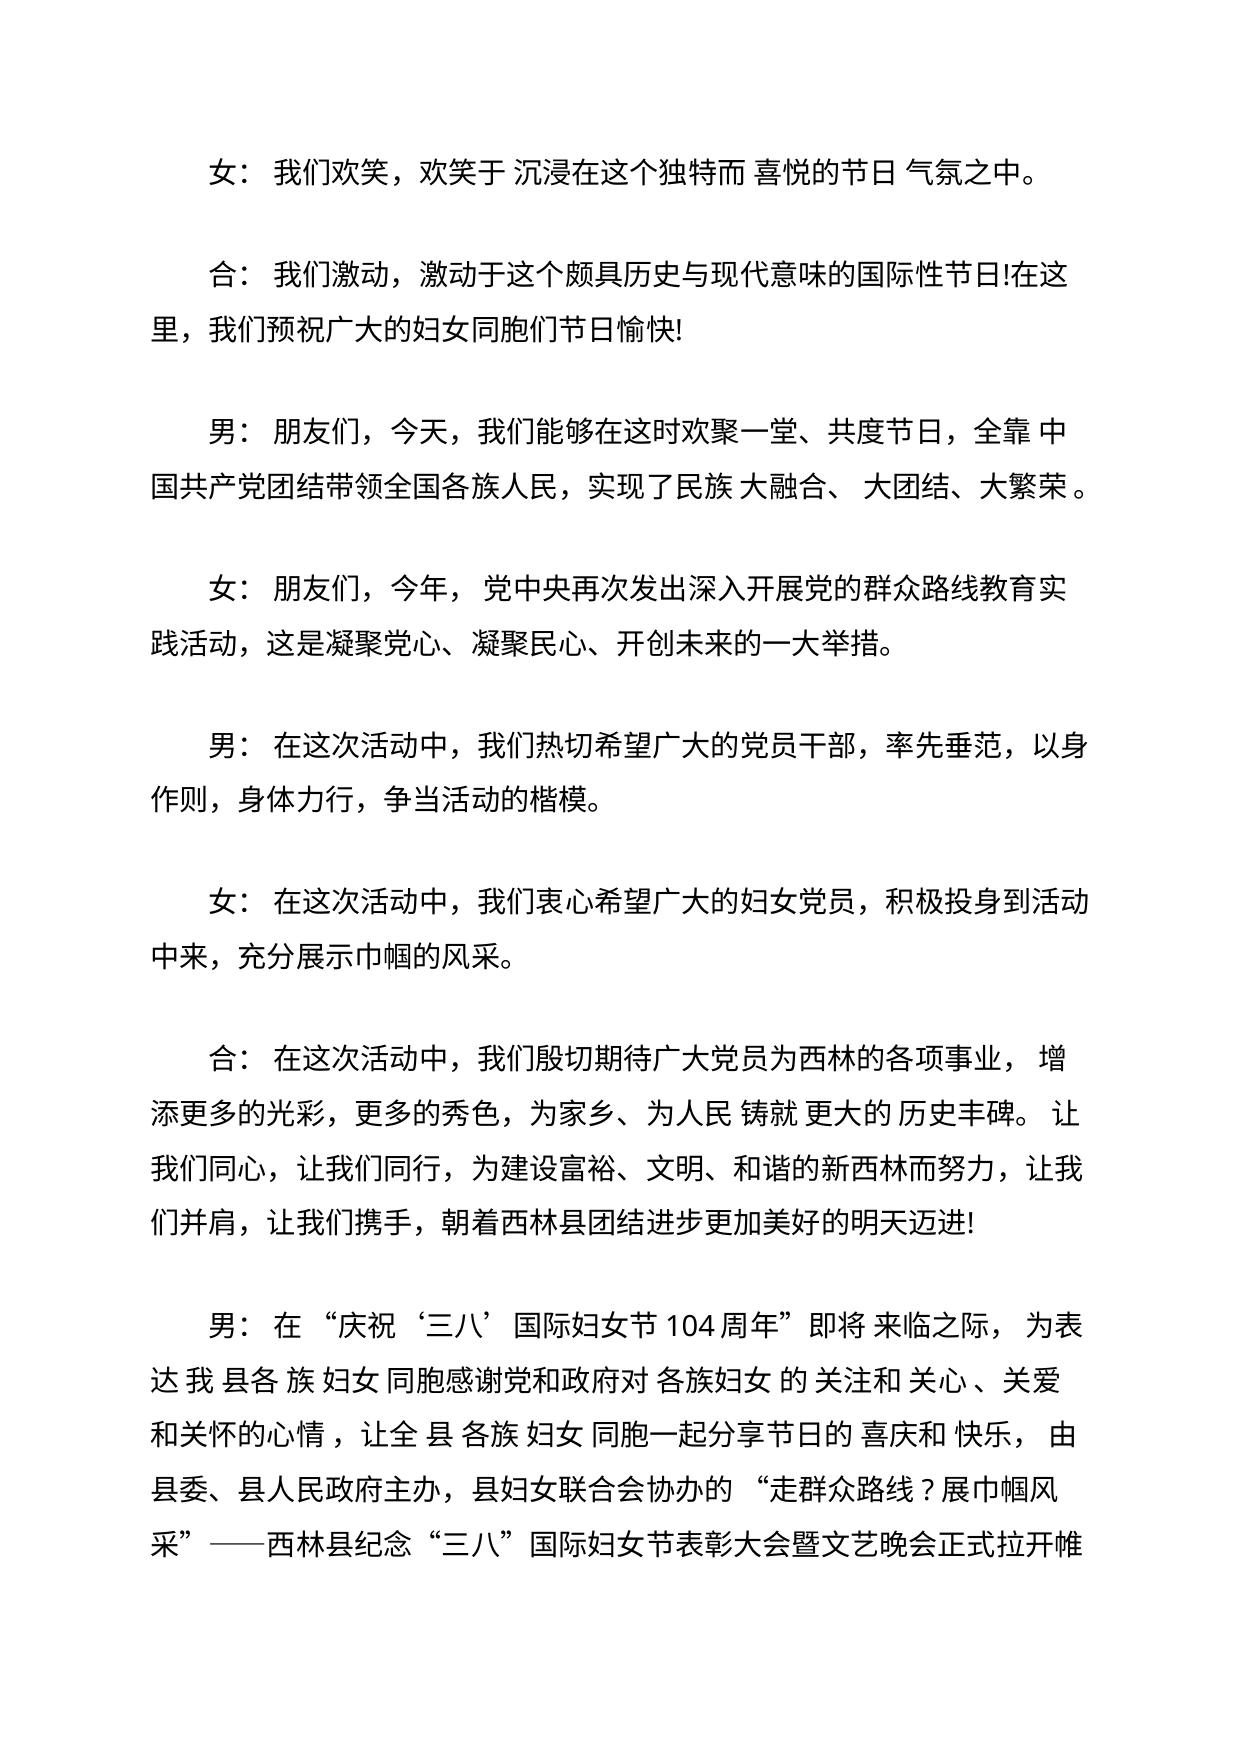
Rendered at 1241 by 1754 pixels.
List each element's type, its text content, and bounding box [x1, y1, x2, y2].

text 男： 在这次活动中，我们热切希望广大的党员干部，率先垂范，以身作则，身体力行，争当活动的楷模。 [150, 722, 1090, 819]
text 合： 在这次活动中，我们殷切期待广大党员为西林的各项事业， 增添更多的光彩，更多的秀色，为家乡、为人民 铸就 更大的 历史丰碑。 让我们同心，让我们同行，为建设富裕、文明、和谐的新西林而努力，让我们并肩，让我们携手，朝着西林县团结进步更加美好的明天迈进! [150, 1035, 1090, 1242]
text 女： 朋友们，今年， 党中央再次发出深入开展党的群众路线教育实践活动，这是凝聚党心、凝聚民心、开创未来的一大举措。 [150, 565, 1090, 663]
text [150, 1302, 1090, 1564]
text 女： 在这次活动中，我们衷心希望广大的妇女党员，积极投身到活动中来，充分展示巾帼的风采。 [150, 879, 1090, 976]
text 男： 朋友们，今天，我们能够在这时欢聚一堂、共度节日，全靠 中国共产党团结带领全国各族人民，实现了民族 大融合、 大团结、大繁荣 。 [150, 409, 1090, 506]
text 女： 我们欢笑，欢笑于 沉浸在这个独特而 喜悦的节日 气氛之中。 [150, 150, 1090, 192]
text 合： 我们激动，激动于这个颇具历史与现代意味的国际性节日!在这里，我们预祝广大的妇女同胞们节日愉快! [150, 252, 1090, 349]
